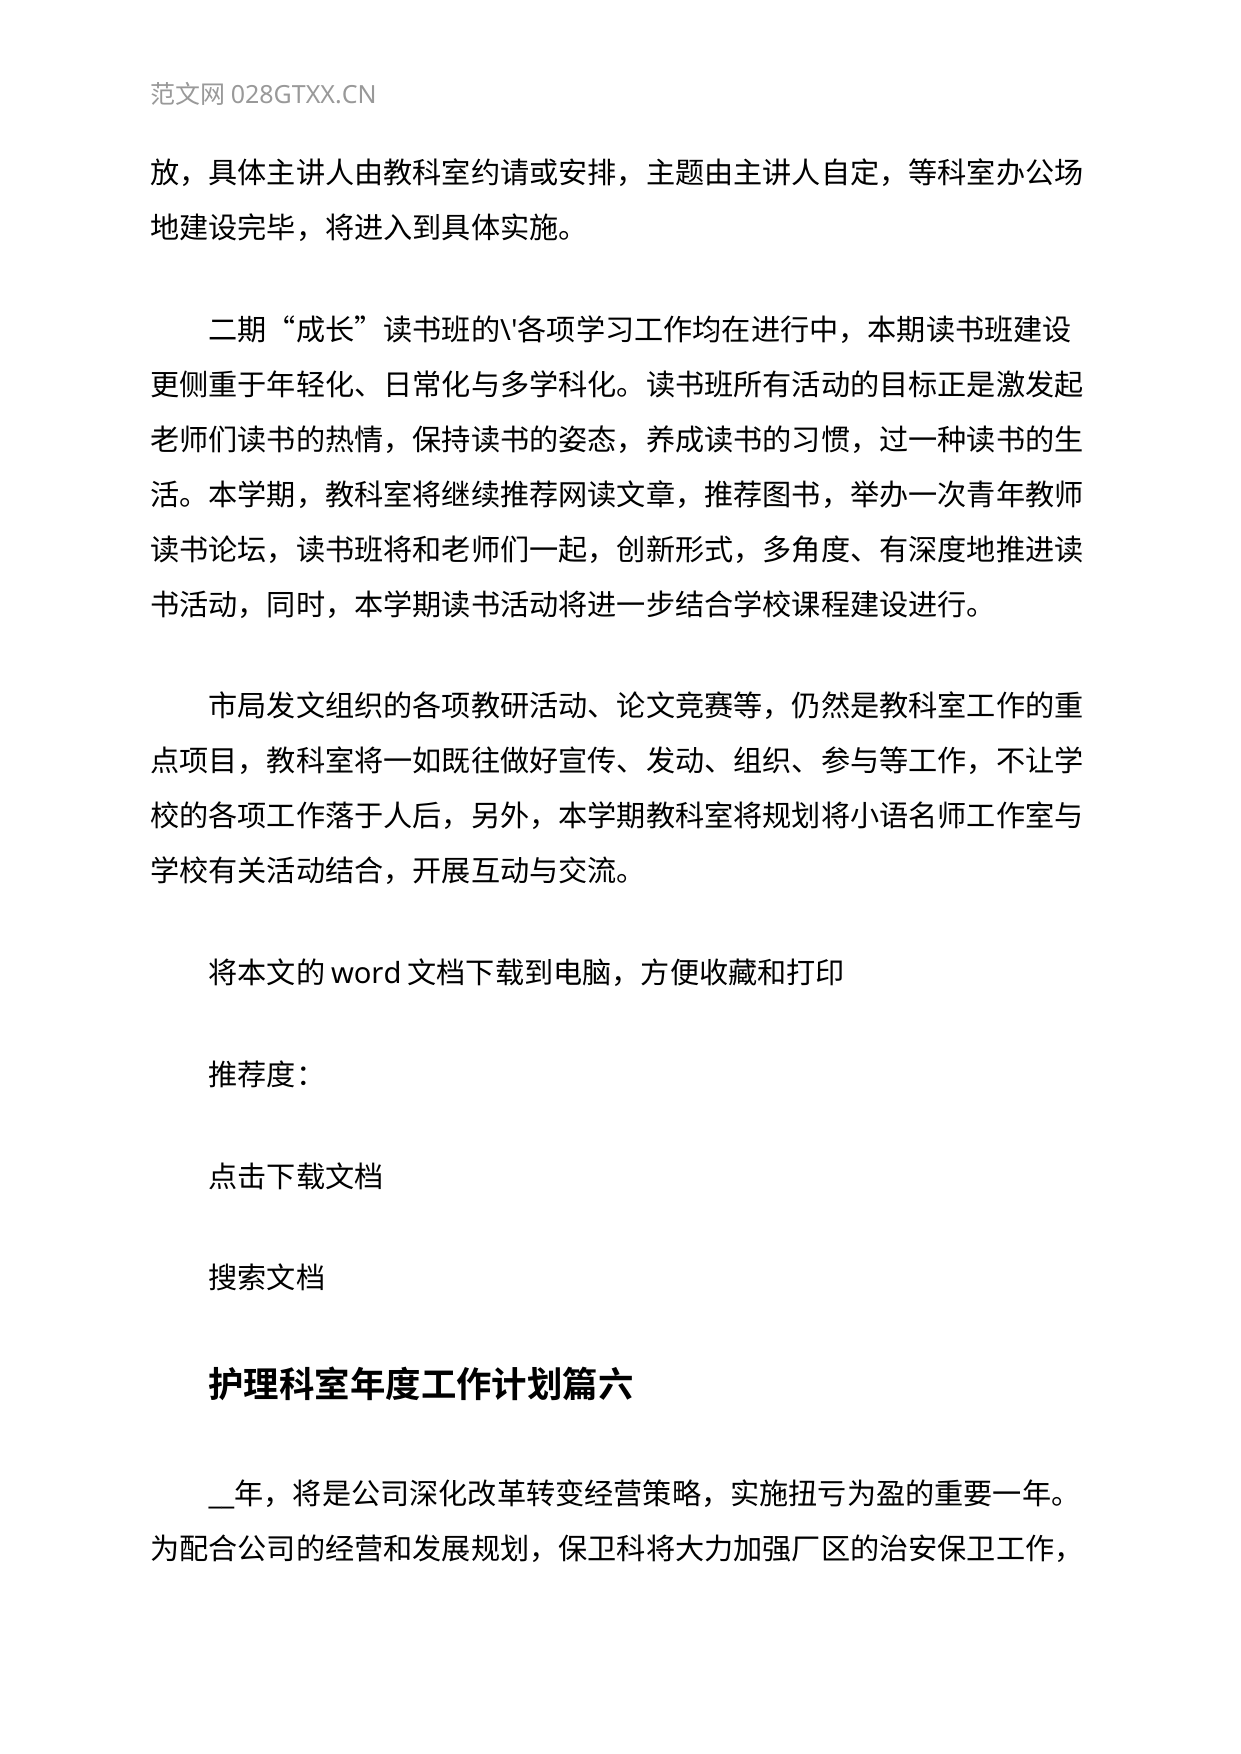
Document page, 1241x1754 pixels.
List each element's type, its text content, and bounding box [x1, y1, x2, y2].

text 市局发文组织的各项教研活动、论文竞赛等，仍然是教科室工作的重点项目，教科室将一如既往做好宣传、发动、组织、参与等工作，不让学校的各项工作落于人后，另外，本学期教科室将规划将小语名师工作室与学校有关活动结合，开展互动与交流。 [150, 683, 1090, 890]
text 点击下载文档 [150, 1153, 1090, 1196]
text 推荐度： [150, 1051, 1090, 1094]
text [150, 150, 1090, 247]
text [150, 1470, 1090, 1567]
text 二期“成长”读书班的\'各项学习工作均在进行中，本期读书班建设更侧重于年轻化、日常化与多学科化。读书班所有活动的目标正是激发起老师们读书的热情，保持读书的姿态，养成读书的习惯，过一种读书的生活。本学期，教科室将继续推荐网读文章，推荐图书，举办一次青年教师读书论坛，读书班将和老师们一起，创新形式，多角度、有深度地推进读书活动，同时，本学期读书活动将进一步结合学校课程建设进行。 [150, 307, 1090, 623]
text 将本文的word文档下载到电脑，方便收藏和打印 [150, 949, 1090, 992]
text 护理科室年度工作计划篇六 [150, 1357, 1090, 1408]
text 搜索文档 [150, 1255, 1090, 1297]
